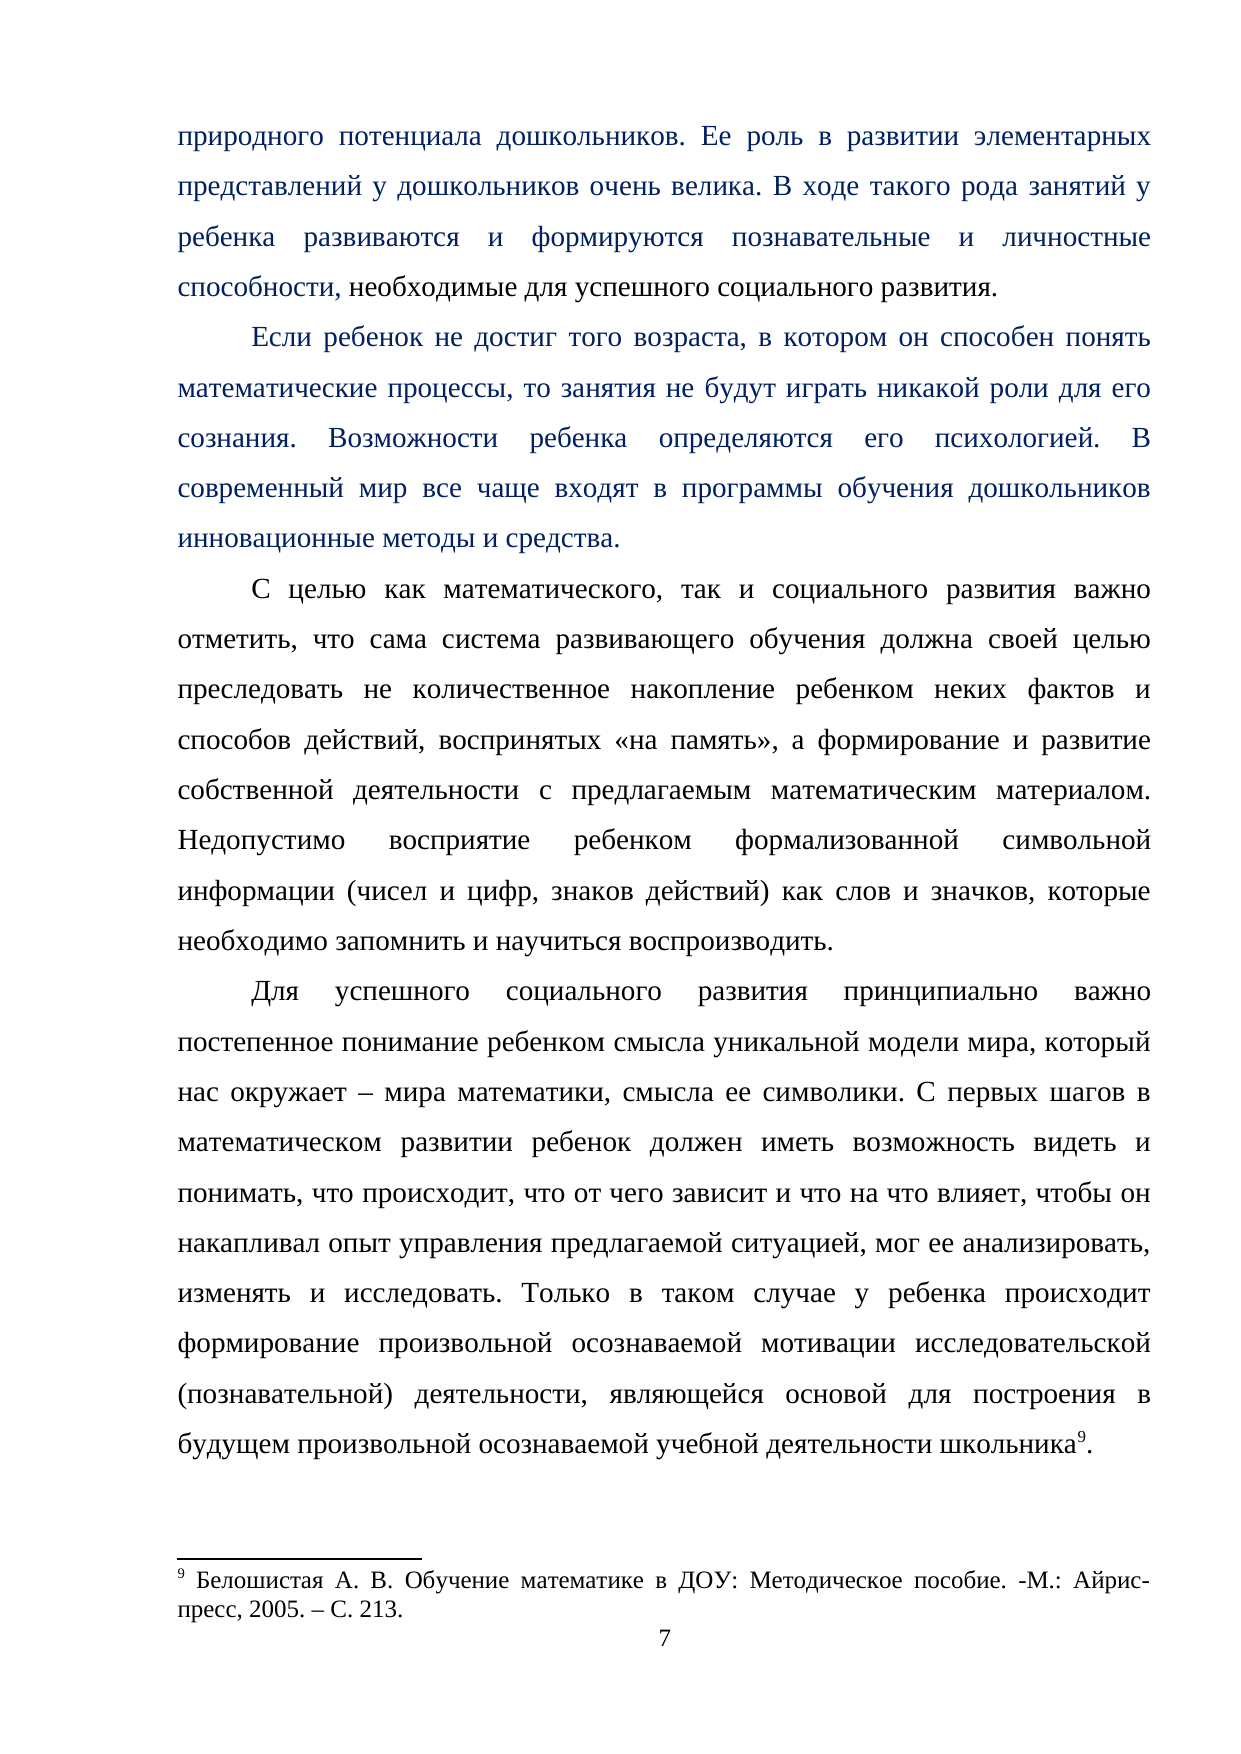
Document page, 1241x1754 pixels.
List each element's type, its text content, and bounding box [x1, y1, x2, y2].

text С целью как математического, так и социального развития важно отметить, что сама система развивающего обучения должна своей целью преследовать не количественное накопление ребенком неких фактов и способов действий, воспринятых «на память», а формирование и развитие собственной деятельности с предлагаемым математическим материалом. Недопустимо восприятие ребенком формализованной символьной информации (чисел и цифр, знаков действий) как слов и значков, которые необходимо запомнить и научиться воспроизводить. [177, 571, 1152, 957]
text Для успешного социального развития принципиально важно постепенное понимание ребенком смысла уникальной модели мира, который нас окружает – мира математики, смысла ее символики. С первых шагов в математическом развитии ребенок должен иметь возможность видеть и понимать, что происходит, что от чего зависит и что на что влияет, чтобы он накапливал опыт управления предлагаемой ситуацией, мог ее анализировать, изменять и исследовать. Только в таком случае у ребенка происходит формирование произвольной осознаваемой мотивации исследовательской (познавательной) деятельности, являющейся основой для построения в будущем произвольной осознаваемой учебной деятельности школьника. [177, 973, 1152, 1460]
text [177, 118, 1152, 303]
text Если ребенок не достиг того возраста, в котором он способен понять математические процессы, то занятия не будут играть никакой роли для его сознания. Возможности ребенка определяются его психологией. В современный мир все чаще входят в программы обучения дошкольников инновационные методы и средства. [177, 319, 1152, 554]
